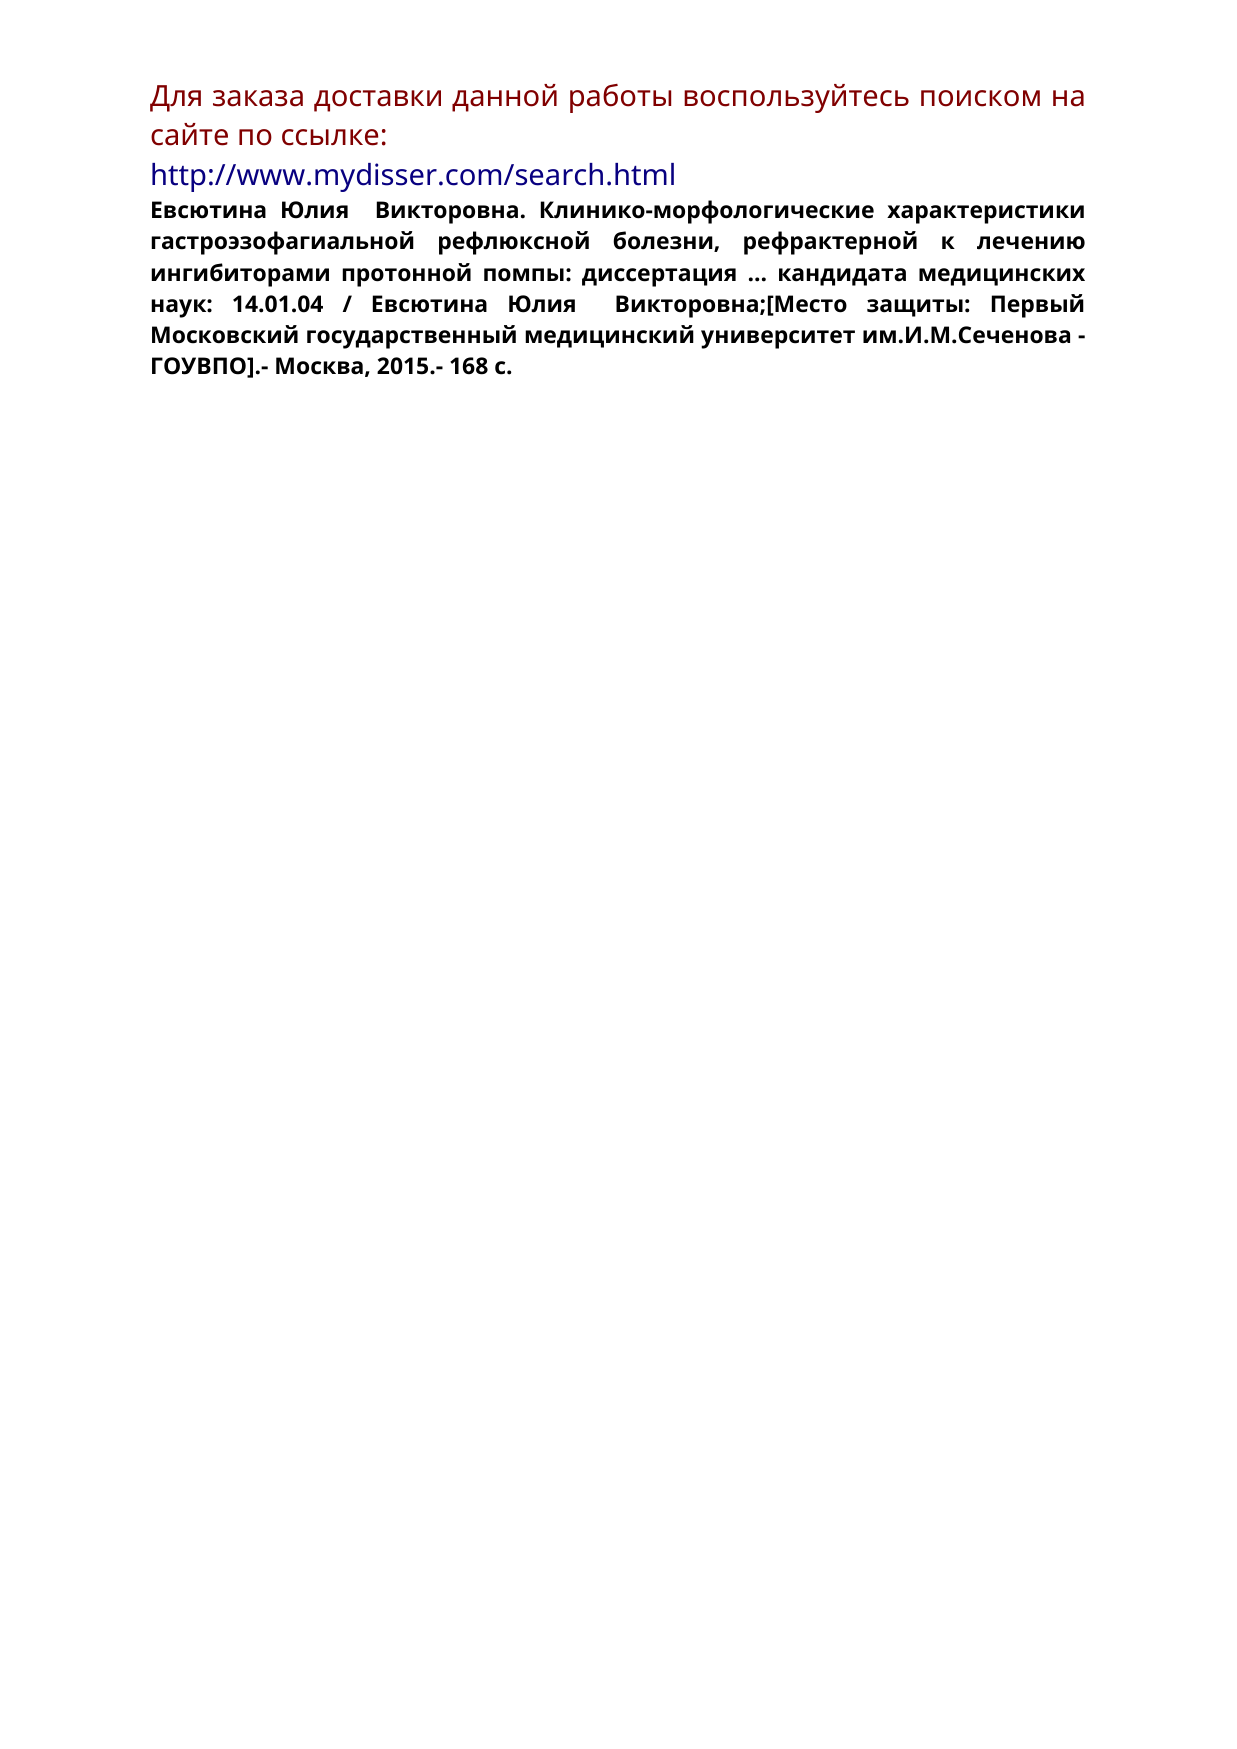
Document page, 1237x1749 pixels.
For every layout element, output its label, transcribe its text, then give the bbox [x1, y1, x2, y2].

text Евсютина Юлия Викторовна. Клинико-морфологические характеристики гастроэзофагиальной рефлюксной болезни, рефрактерной к лечению ингибиторами протонной помпы: диссертация ... кандидата медицинских наук: 14.01.04 / Евсютина Юлия Викторовна;[Место защиты: Первый Московский государственный медицинский университет им.И.М.Сеченова - ГОУВПО].- Москва, 2015.- 168 с. [150, 194, 1086, 382]
